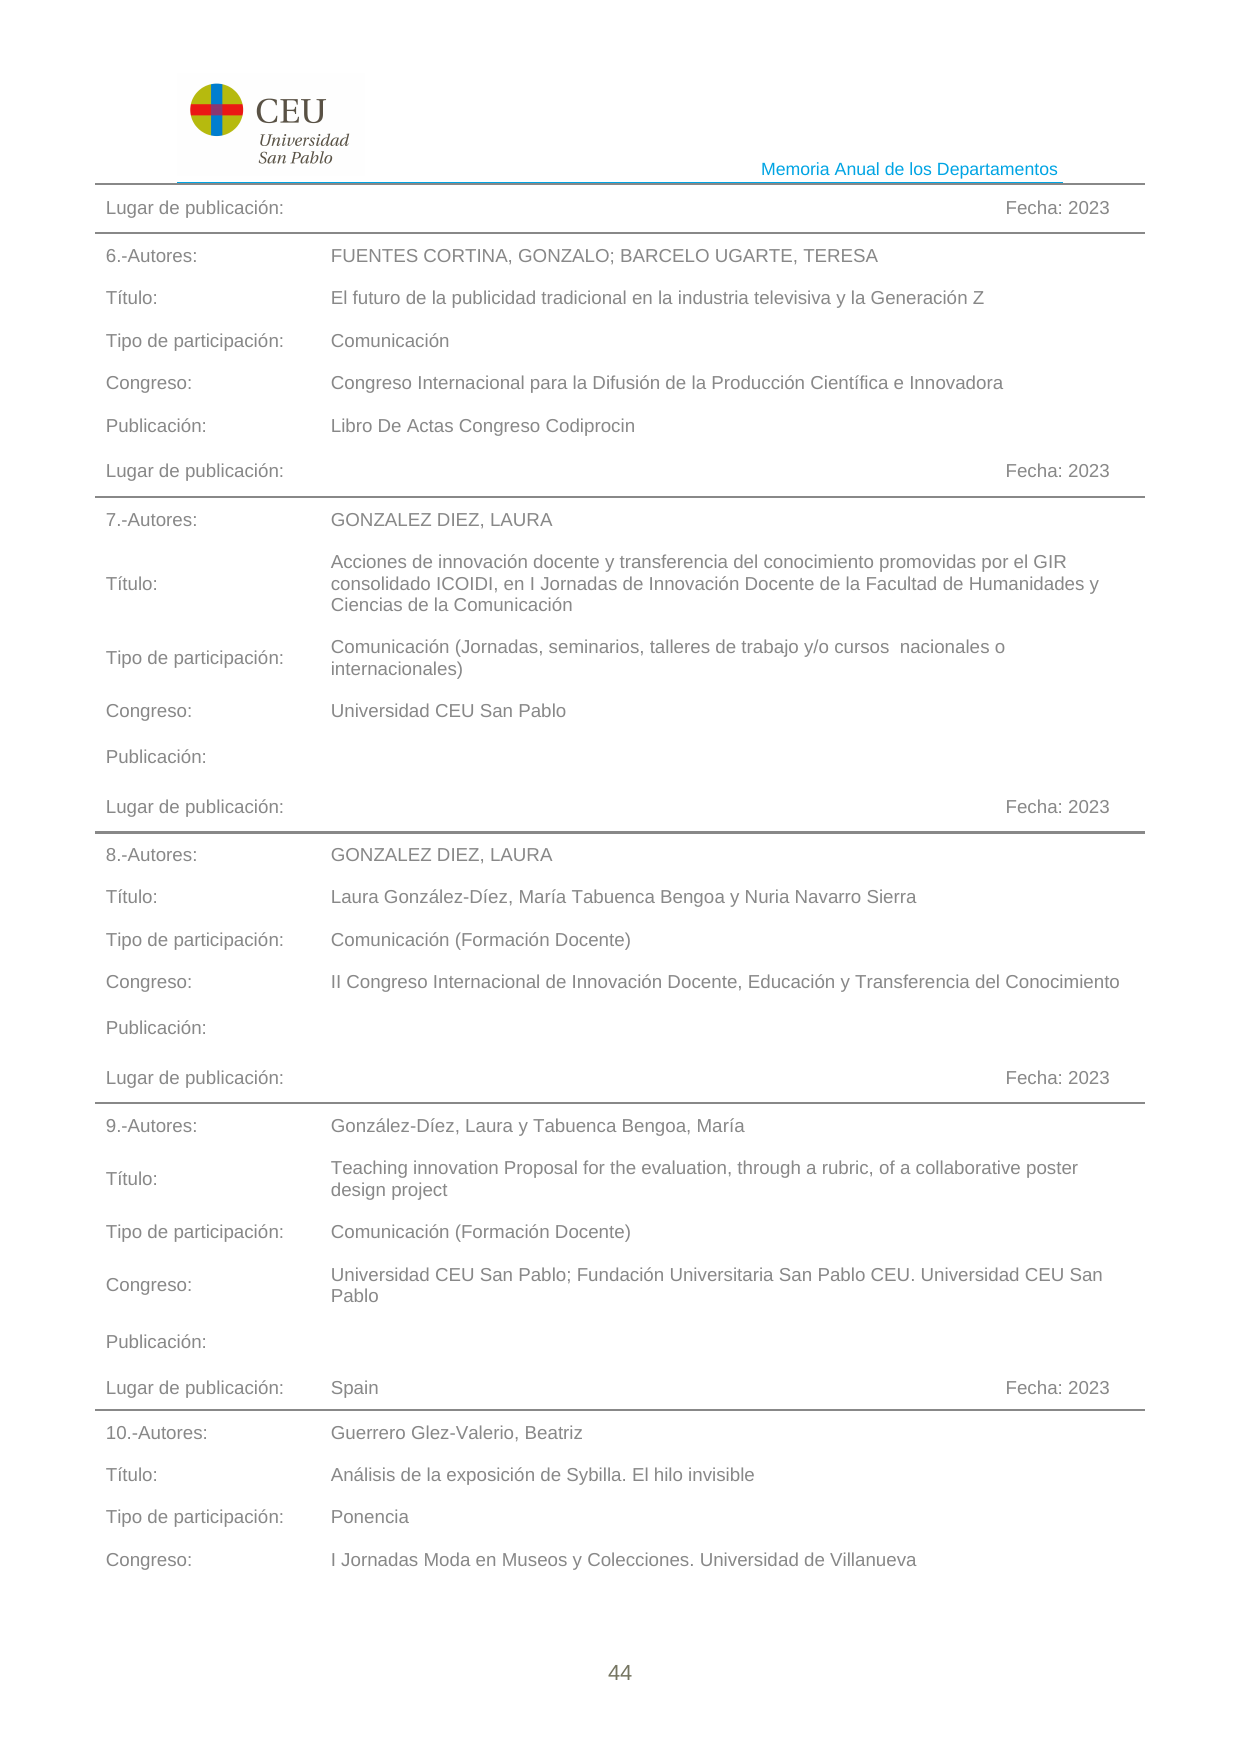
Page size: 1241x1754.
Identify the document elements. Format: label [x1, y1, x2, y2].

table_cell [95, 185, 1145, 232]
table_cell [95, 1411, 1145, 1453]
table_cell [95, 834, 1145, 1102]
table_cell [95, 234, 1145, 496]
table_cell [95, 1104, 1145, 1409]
picture [177, 73, 365, 176]
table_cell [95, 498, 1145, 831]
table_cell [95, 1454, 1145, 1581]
